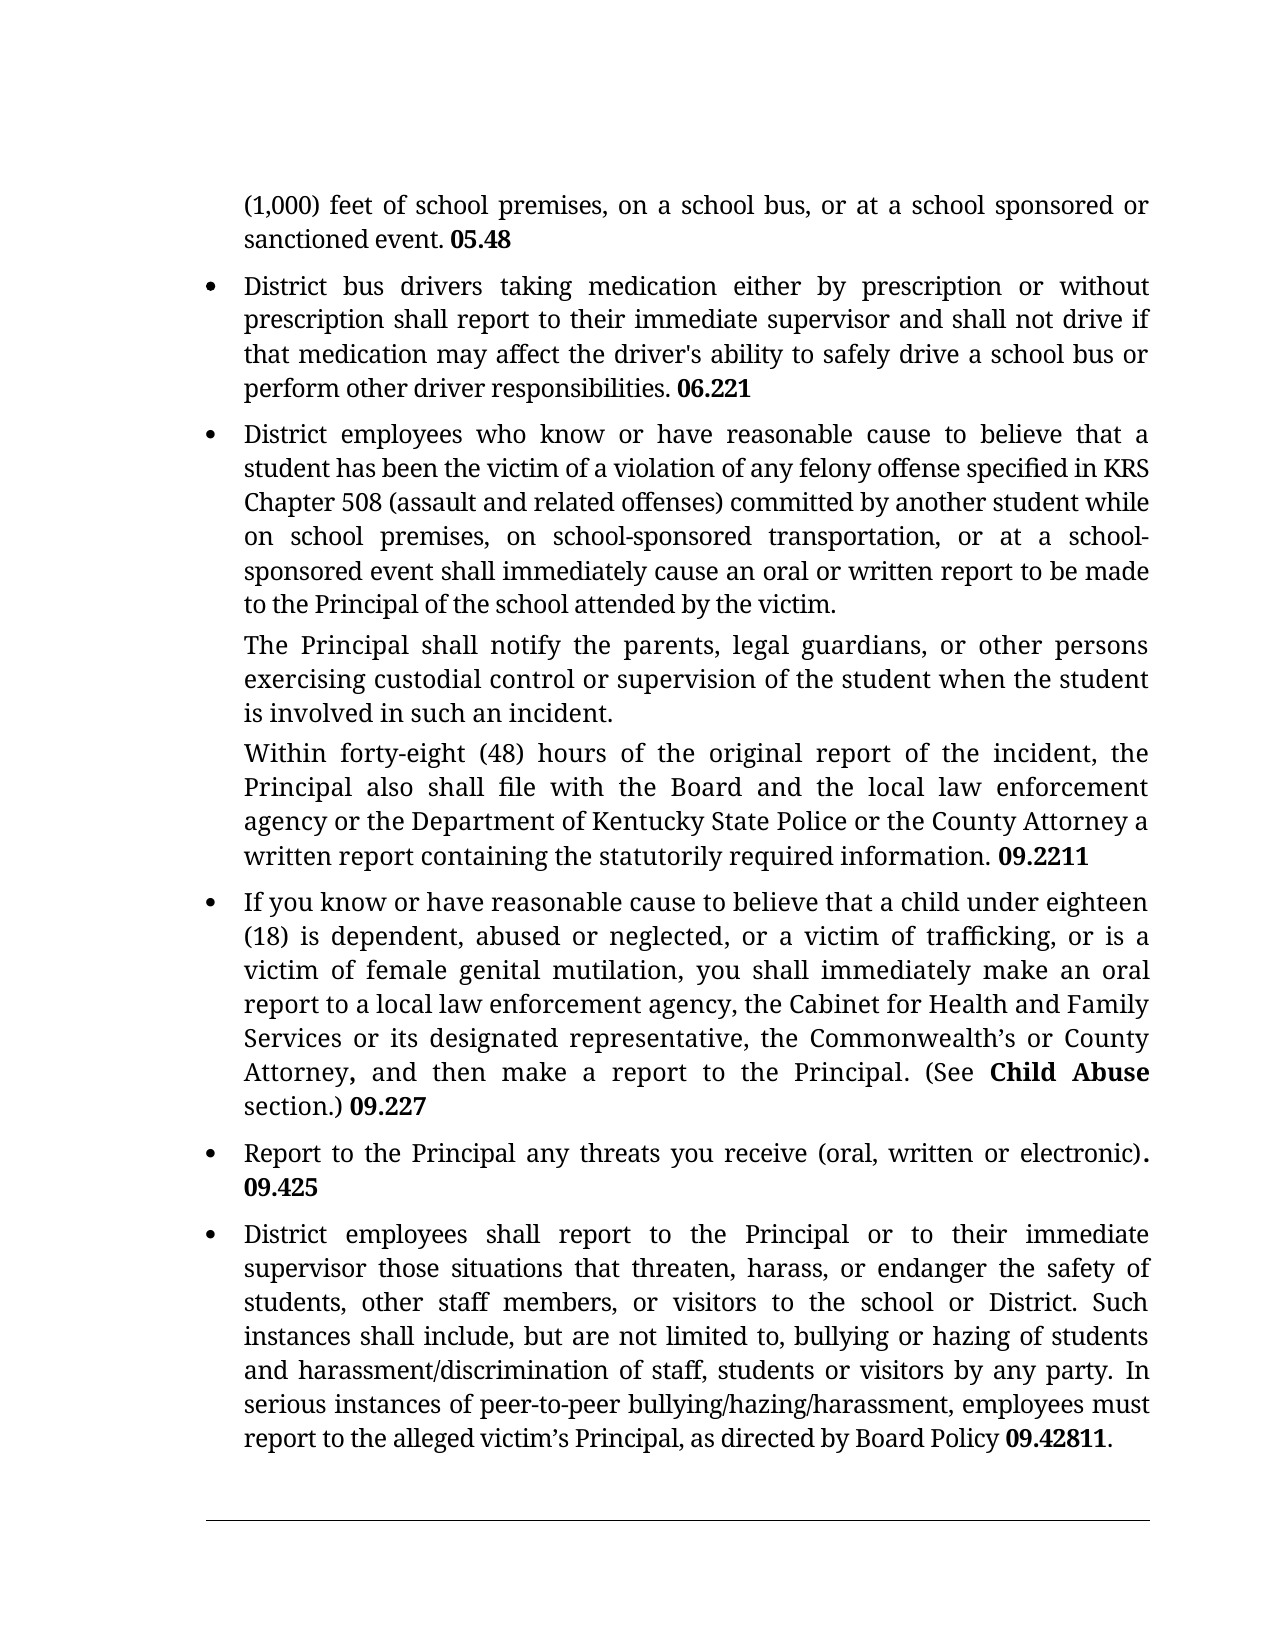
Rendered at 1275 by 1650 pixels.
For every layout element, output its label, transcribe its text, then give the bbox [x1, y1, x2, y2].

list District employees who know or have reasonable cause to believe that a student has been the victim of a violation of any felony offense specified in KRS Chapter 508 (assault and related offenses) committed by another student while on school premises, on school-sponsored transportation, or at a school-sponsored event shall immediately cause an oral or written report to be made to the Principal of the school attended by the victim. [206, 417, 1150, 621]
list District employees shall report to the Principal or to their immediate supervisor those situations that threaten, harass, or endanger the safety of students, other staff members, or visitors to the school or District. Such instances shall include, but are not limited to, bullying or hazing of students and harassment/discrimination of staff, students or visitors by any party. In serious instances of peer-to-peer bullying/hazing/harassment, employees must report to the alleged victim’s Principal, as directed by Board Policy 09.42811. [206, 1216, 1150, 1455]
list Report to the Principal any threats you receive (oral, written or electronic). 09.425 [206, 1136, 1150, 1204]
list District bus drivers taking medication either by prescription or without prescription shall report to their immediate supervisor and shall not drive if that medication may affect the driver's ability to safely drive a school bus or perform other driver responsibilities. 06.221 [206, 268, 1150, 404]
text The Principal shall notify the parents, legal guardians, or other persons exercising custodial control or supervision of the student when the student is involved in such an incident. [244, 627, 1150, 730]
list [206, 187, 1150, 256]
list If you know or have reasonable cause to believe that a child under eighteen (18) is dependent, abused or neglected, or a victim of trafficking, or is a victim of female genital mutilation, you shall immediately make an oral report to a local law enforcement agency, the Cabinet for Health and Family Services or its designated representative, the Commonwealth’s or County Attorney, and then make a report to the Principal. (See Child Abuse section.) 09.227 [206, 885, 1150, 1123]
text Within forty-eight (48) hours of the original report of the incident, the Principal also shall file with the Board and the local law enforcement agency or the Department of Kentucky State Police or the County Attorney a written report containing the statutorily required information. 09.2211 [244, 736, 1150, 872]
